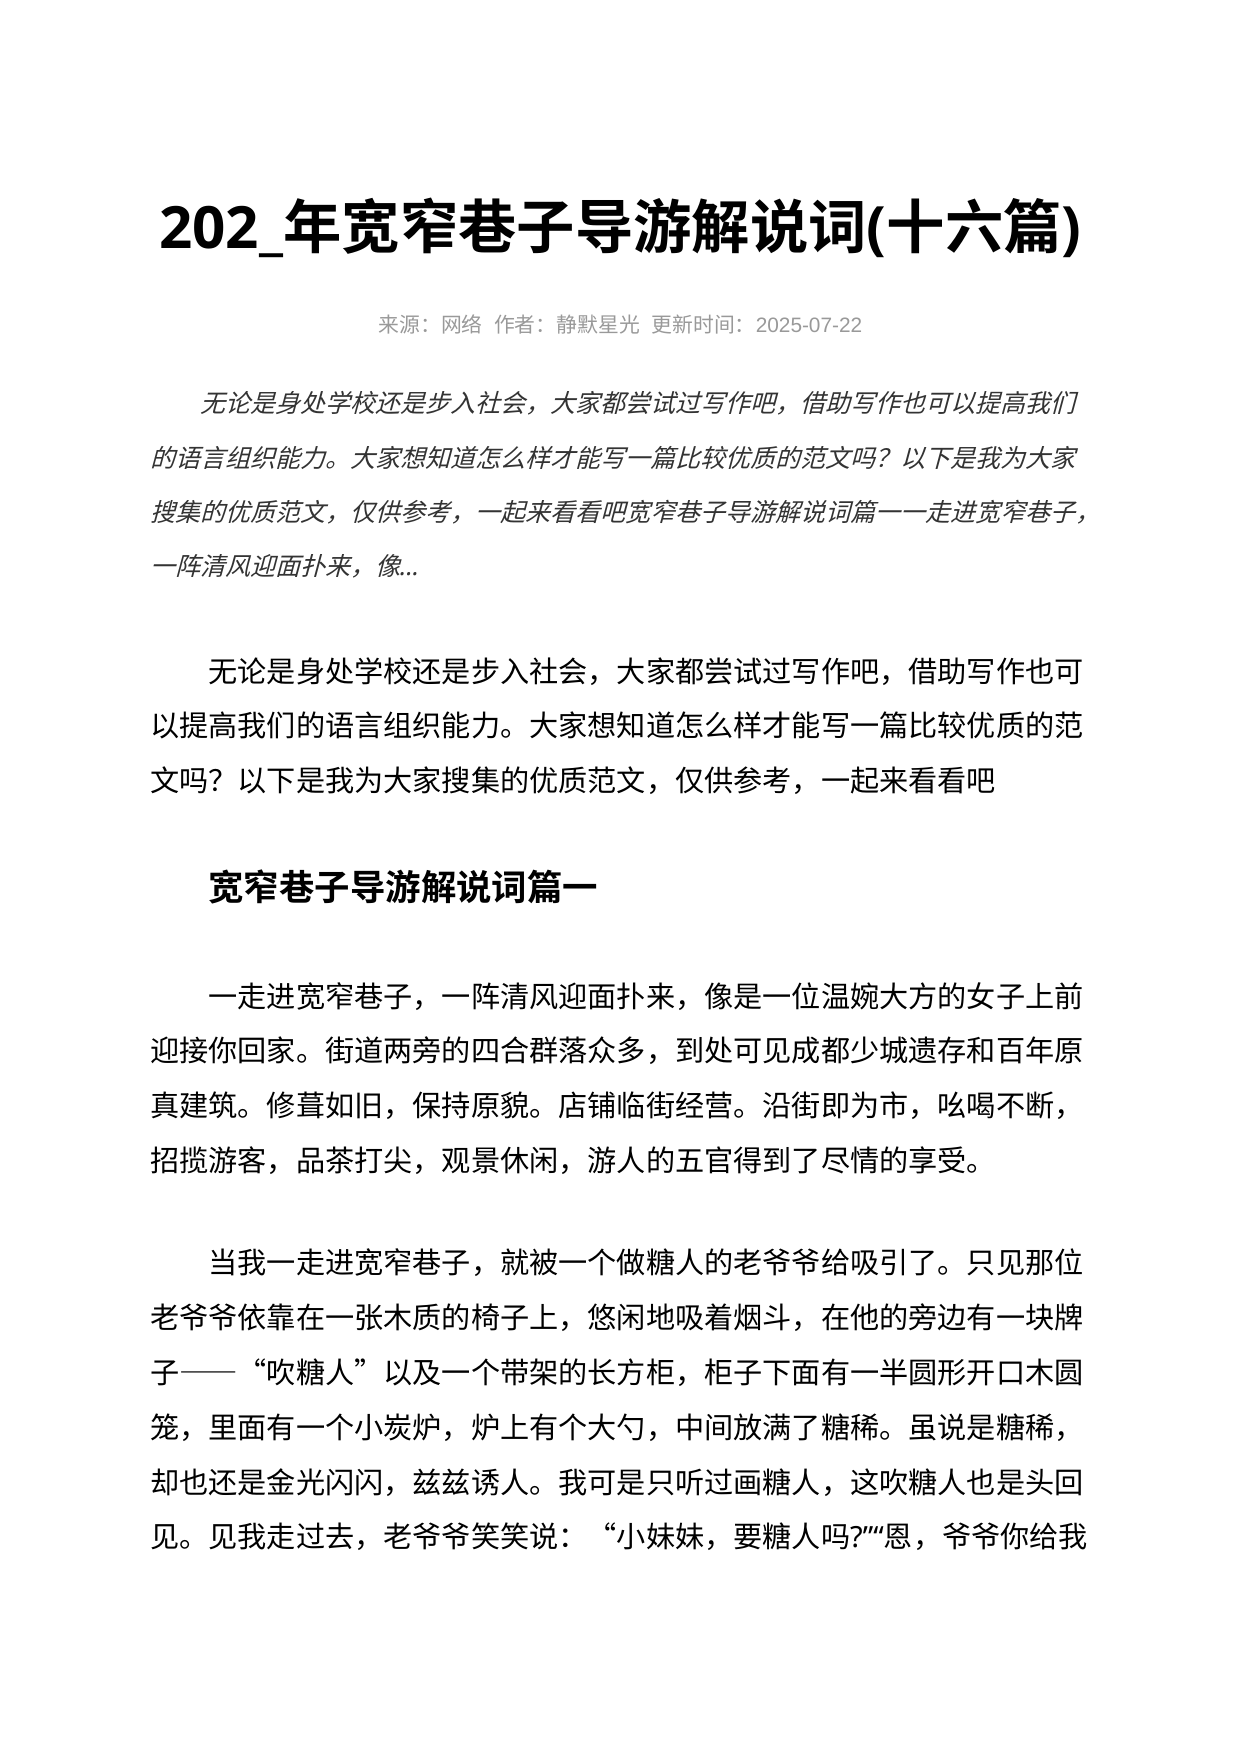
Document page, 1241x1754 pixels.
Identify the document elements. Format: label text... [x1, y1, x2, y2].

subtitle 202_年宽窄巷子导游解说词(十六篇) [150, 181, 1090, 266]
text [150, 1239, 1090, 1556]
text 一走进宽窄巷子，一阵清风迎面扑来，像是一位温婉大方的女子上前迎接你回家。街道两旁的四合群落众多，到处可见成都少城遗存和百年原真建筑。修葺如旧，保持原貌。店铺临街经营。沿街即为市，吆喝不断，招揽游客，品茶打尖，观景休闲，游人的五官得到了尽情的享受。 [150, 973, 1090, 1180]
text 无论是身处学校还是步入社会，大家都尝试过写作吧，借助写作也可以提高我们的语言组织能力。大家想知道怎么样才能写一篇比较优质的范文吗？以下是我为大家搜集的优质范文，仅供参考，一起来看看吧 [150, 648, 1090, 800]
text 无论是身处学校还是步入社会，大家都尝试过写作吧，借助写作也可以提高我们的语言组织能力。大家想知道怎么样才能写一篇比较优质的范文吗？以下是我为大家搜集的优质范文，仅供参考，一起来看看吧宽窄巷子导游解说词篇一一走进宽窄巷子，一阵清风迎面扑来，像... [150, 384, 1090, 583]
text 宽窄巷子导游解说词篇一 [150, 860, 1090, 911]
text 来源：网络 作者：静默星光 更新时间：2025-07-22 [150, 313, 1090, 337]
